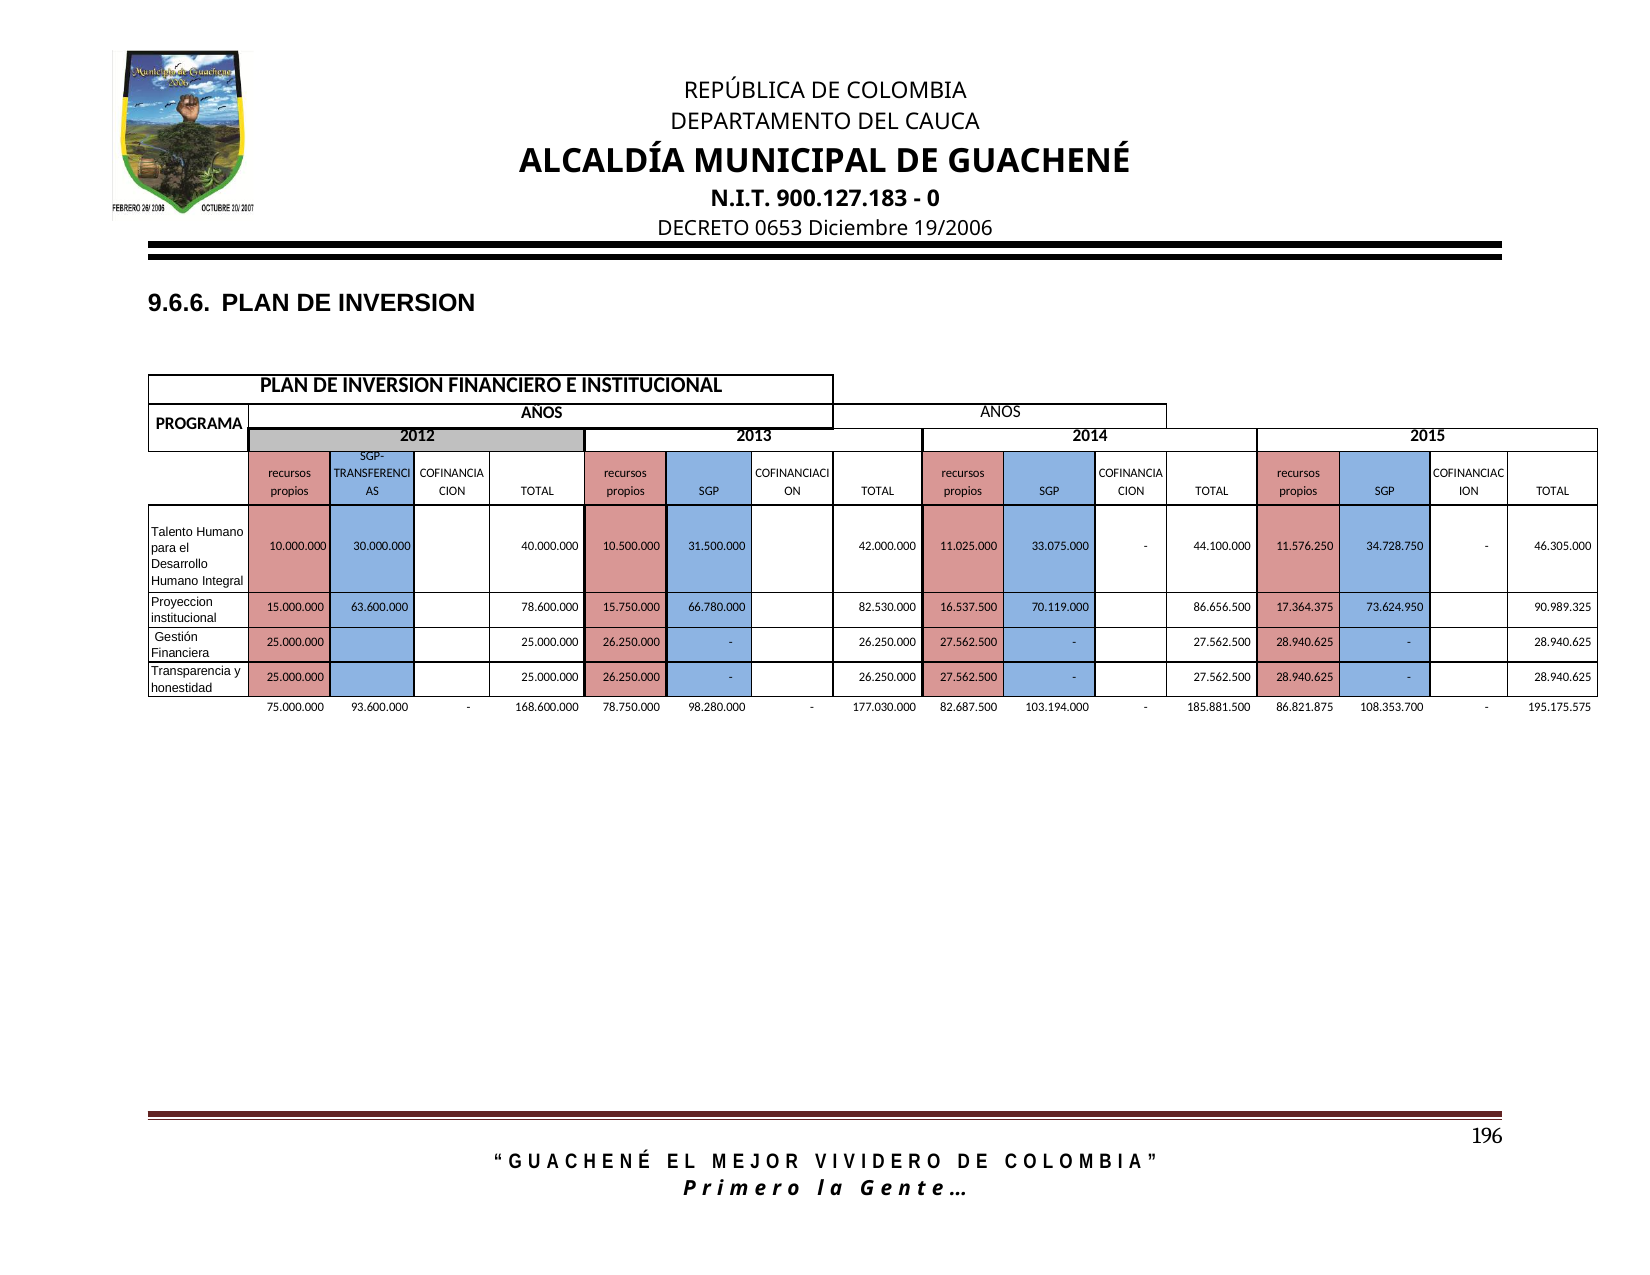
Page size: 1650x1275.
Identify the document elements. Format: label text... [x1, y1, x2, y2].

text 9.6.6. PLAN DE INVERSION [148, 288, 1502, 317]
picture [112, 50, 254, 221]
